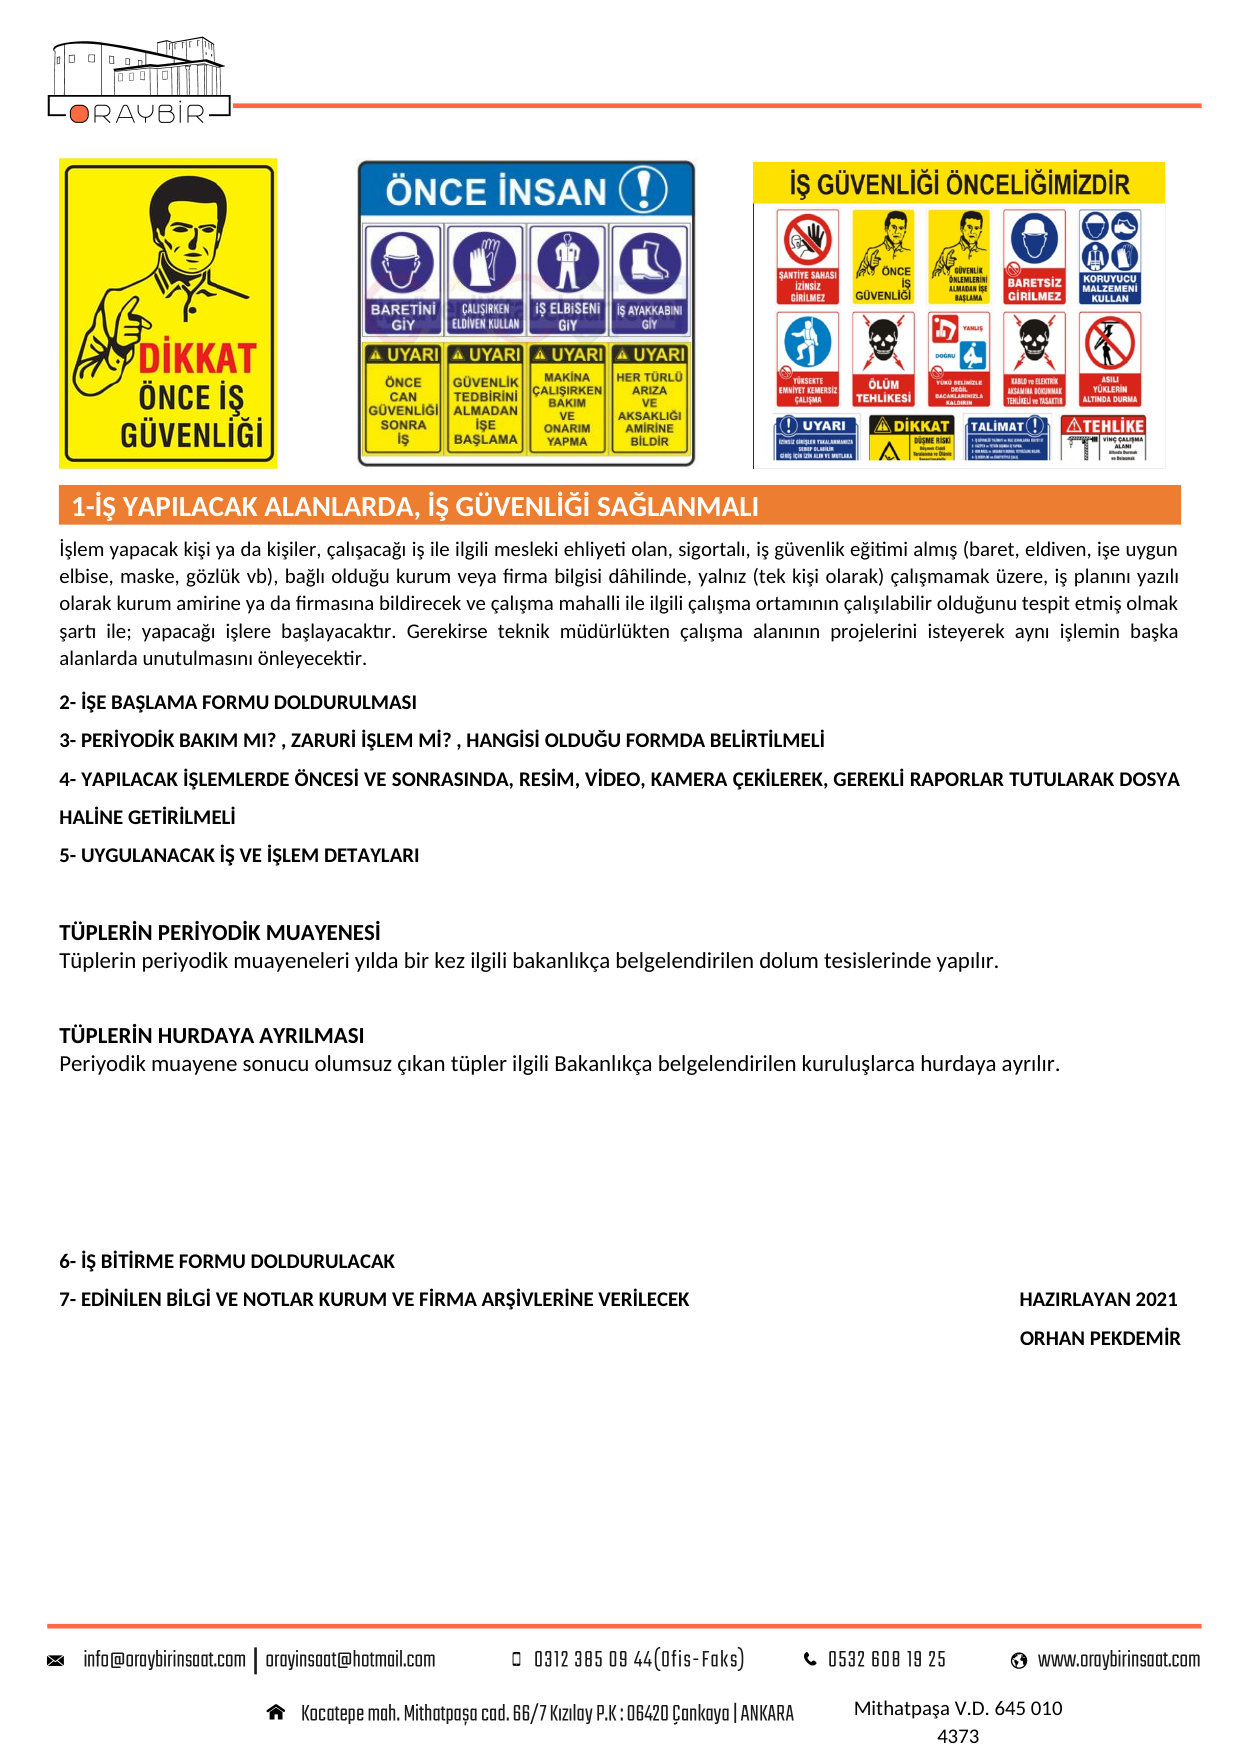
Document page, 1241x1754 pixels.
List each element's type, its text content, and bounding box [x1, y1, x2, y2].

text Periyodik muayene sonucu olumsuz çıkan tüpler ilgili Bakanlıkça belgelendirilen kuruluşlarca hurdaya ayrılır. [59, 1049, 1237, 1077]
text 3- PERİYODİK BAKIM MI? , ZARURİ İŞLEM Mİ? , HANGİSİ OLDUĞU FORMDA BELİRTİLMELİ [59, 728, 1181, 753]
text 7- EDİNİLEN BİLGİ VE NOTLAR KURUM VE FİRMA ARŞİVLERİNE VERİLECEK HAZIRLAYAN 2021 [59, 1287, 1181, 1312]
text 4- YAPILACAK İŞLEMLERDE ÖNCESİ VE SONRASINDA, RESİM, VİDEO, KAMERA ÇEKİLEREK, GEREKLİ RAPORLAR TUTULARAK DOSYA HALİNE GETİRİLMELİ [59, 766, 1181, 829]
picture [0, 1593, 1241, 1754]
text 1-İŞ YAPILACAK ALANLARDA, İŞ GÜVENLİĞİ SAĞLANMALI [71, 488, 1181, 523]
picture [753, 162, 1166, 469]
text Tüplerin periyodik muayeneleri yılda bir kez ilgili bakanlıkça belgelendirilen dolum tesislerinde yapılır. [59, 946, 1238, 974]
text 2- İŞE BAŞLAMA FORMU DOLDURULMASI [59, 689, 1181, 715]
text 5- UYGULANACAK İŞ VE İŞLEM DETAYLARI [59, 842, 1181, 867]
text TÜPLERİN PERİYODİK MUAYENESİ [59, 918, 1240, 946]
picture [0, 0, 1241, 469]
text TÜPLERİN HURDAYA AYRILMASI [59, 1021, 1240, 1049]
list İşlem yapacak kişi ya da kişiler, çalışacağı iş ile ilgili mesleki ehliyeti olan, sigortalı, iş güvenlik eğitimi almış (baret, eldiven, işe uygun elbise, maske, gözlük vb), bağlı olduğu kurum veya firma bilgisi dâhilinde, yalnız (tek kişi olarak) çalışmamak üzere, iş planını yazılı olarak kurum amirine ya da firmasına bildirecek ve çalışma mahalli ile ilgili çalışma ortamının çalışılabilir olduğunu tespit etmiş olmak şartı ile; yapacağı işlere başlayacaktır. Gerekirse teknik müdürlükten çalışma alanının projelerini isteyerek aynı işlemin başka alanlarda unutulmasını önleyecektir. [59, 536, 1181, 671]
text ORHAN PEKDEMİR [59, 1325, 1181, 1350]
text 6- İŞ BİTİRME FORMU DOLDURULACAK [59, 1248, 1181, 1274]
